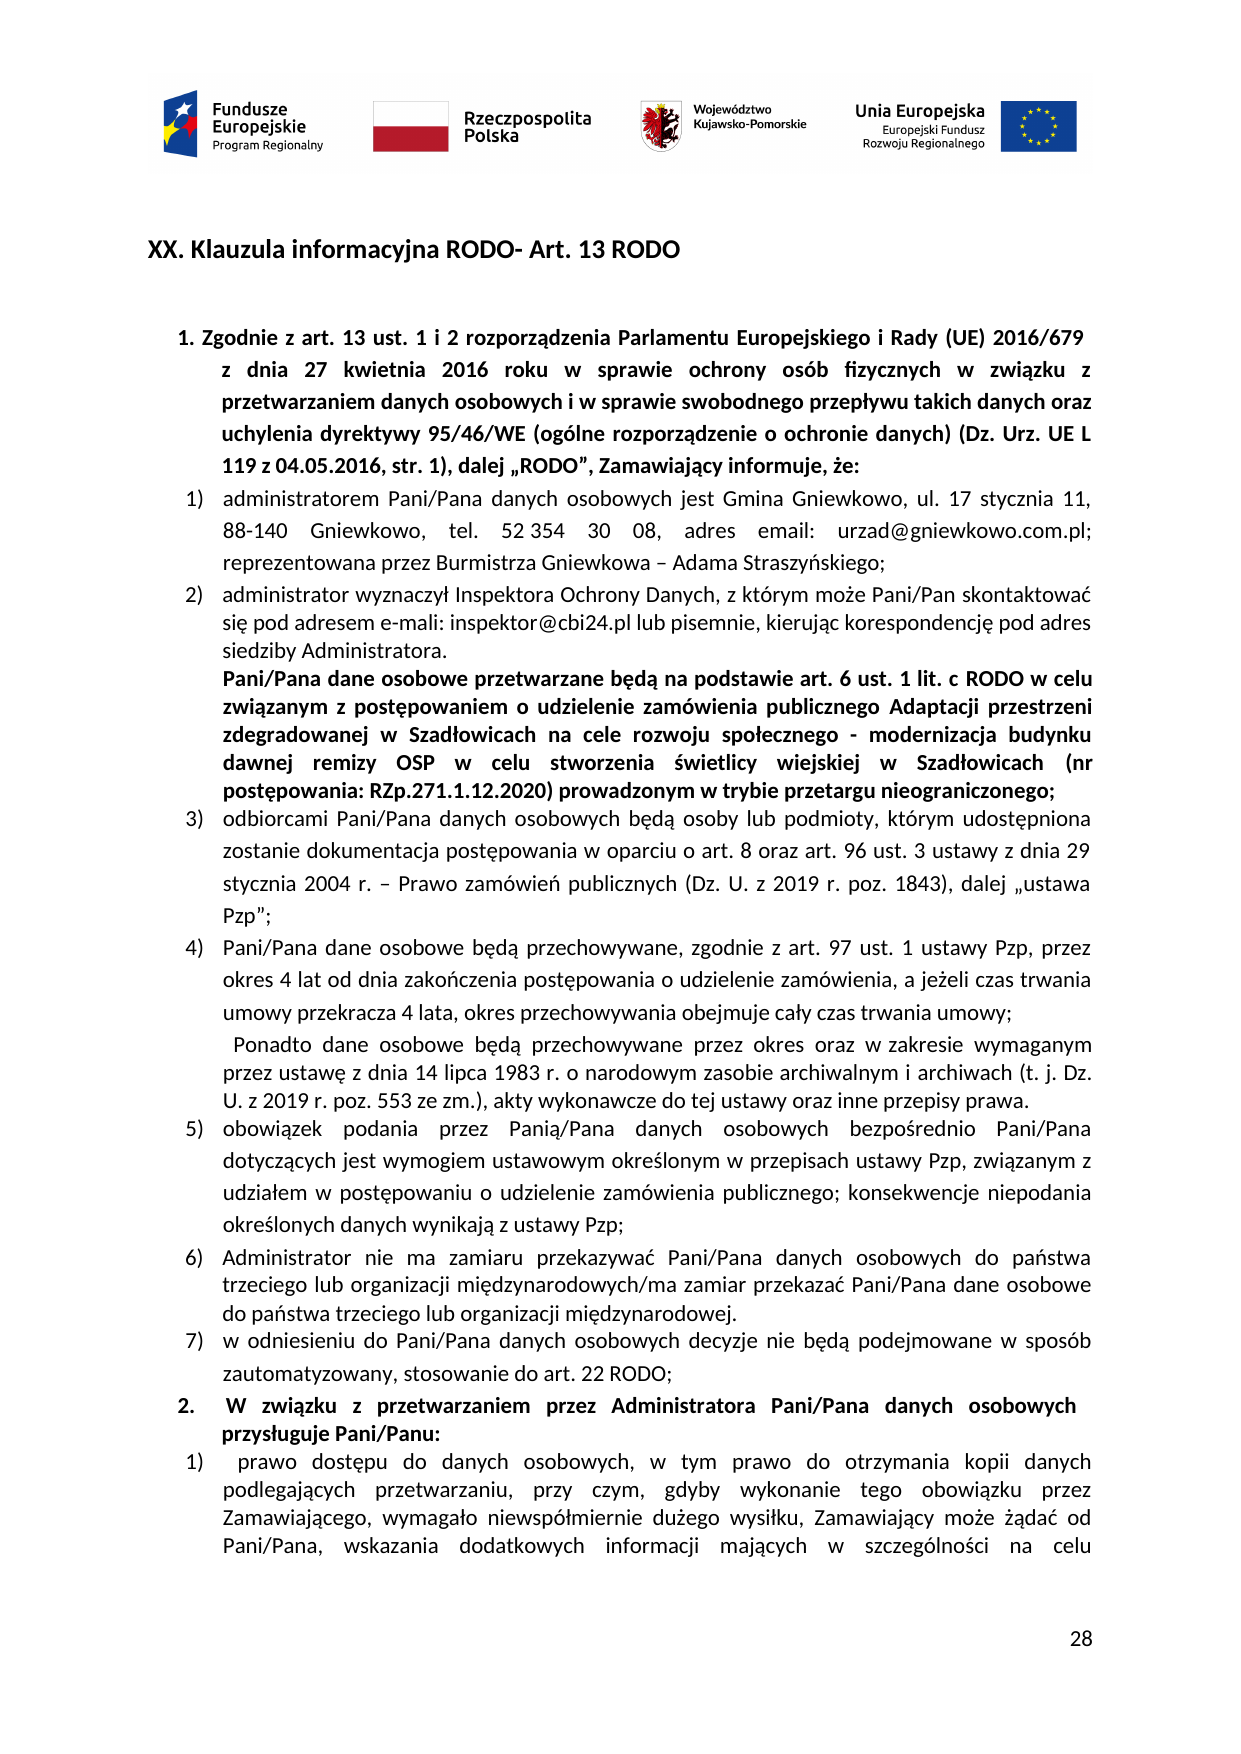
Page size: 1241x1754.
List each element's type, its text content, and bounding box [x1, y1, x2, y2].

text 1. Zgodnie z art. 13 ust. 1 i 2 rozporządzenia Parlamentu Europejskiego i Rady (UE) 2016/679 z dnia 27 kwietnia 2016 roku w sprawie ochrony osób fizycznych w związku z przetwarzaniem danych osobowych i w sprawie swobodnego przepływu takich danych oraz uchylenia dyrektywy 95/46/WE (ogólne rozporządzenie o ochronie danych) (Dz. Urz. UE L 119 z 04.05.2016, str. 1), dalej „RODO”, Zamawiający informuje, że: [177, 323, 1093, 479]
list administrator wyznaczył Inspektora Ochrony Danych, z którym może Pani/Pan skontaktować się pod adresem e-mali: inspektor@cbi24.pl lub pisemnie, kierując korespondencję pod adres siedziby Administratora. [185, 580, 1093, 664]
list odbiorcami Pani/Pana danych osobowych będą osoby lub podmioty, którym udostępniona zostanie dokumentacja postępowania w oparciu o art. 8 oraz art. 96 ust. 3 ustawy z dnia 29 stycznia 2004 r. – Prawo zamówień publicznych (Dz. U. z 2019 r. poz. 1843), dalej „ustawa Pzp”; [185, 804, 1093, 929]
list Administrator nie ma zamiaru przekazywać Pani/Pana danych osobowych do państwa trzeciego lub organizacji międzynarodowych/ma zamiar przekazać Pani/Pana dane osobowe do państwa trzeciego lub organizacji międzynarodowej. [185, 1243, 1093, 1327]
list Pani/Pana dane osobowe będą przechowywane, zgodnie z art. 97 ust. 1 ustawy Pzp, przez okres 4 lat od dnia zakończenia postępowania o udzielenie zamówienia, a jeżeli czas trwania umowy przekracza 4 lata, okres przechowywania obejmuje cały czas trwania umowy; [185, 933, 1093, 1026]
list Pani/Pana dane osobowe przetwarzane będą na podstawie art. 6 ust. 1 lit. c RODO w celu związanym z postępowaniem o udzielenie zamówienia publicznego Adaptacji przestrzeni zdegradowanej w Szadłowicach na cele rozwoju społecznego - modernizacja budynku dawnej remizy OSP w celu stworzenia świetlicy wiejskiej w Szadłowicach (nr postępowania: RZp.271.1.12.2020) prowadzonym w trybie przetargu nieograniczonego; [223, 664, 1093, 804]
list administratorem Pani/Pana danych osobowych jest Gmina Gniewkowo, ul. 17 stycznia 11, 88-140 Gniewkowo, tel. 52 354 30 08, adres email: urzad@gniewkowo.com.pl; reprezentowana przez Burmistrza Gniewkowa – Adama Straszyńskiego; [185, 484, 1093, 576]
picture [147, 73, 1093, 174]
text Ponadto dane osobowe będą przechowywane przez okres oraz w zakresie wymaganym przez ustawę z dnia 14 lipca 1983 r. o narodowym zasobie archiwalnym i archiwach (t. j. Dz. U. z 2019 r. poz. 553 ze zm.), akty wykonawcze do tej ustawy oraz inne przepisy prawa. [223, 1030, 1093, 1114]
list obowiązek podania przez Panią/Pana danych osobowych bezpośrednio Pani/Pana dotyczących jest wymogiem ustawowym określonym w przepisach ustawy Pzp, związanym z udziałem w postępowaniu o udzielenie zamówienia publicznego; konsekwencje niepodania określonych danych wynikają z ustawy Pzp; [185, 1114, 1093, 1238]
subtitle XX. Klauzula informacyjna RODO- Art. 13 RODO [148, 232, 1093, 265]
list w odniesieniu do Pani/Pana danych osobowych decyzje nie będą podejmowane w sposób zautomatyzowany, stosowanie do art. 22 RODO; [185, 1327, 1093, 1387]
text 2. W związku z przetwarzaniem przez Administratora Pani/Pana danych osobowych przysługuje Pani/Panu: [177, 1391, 1093, 1447]
